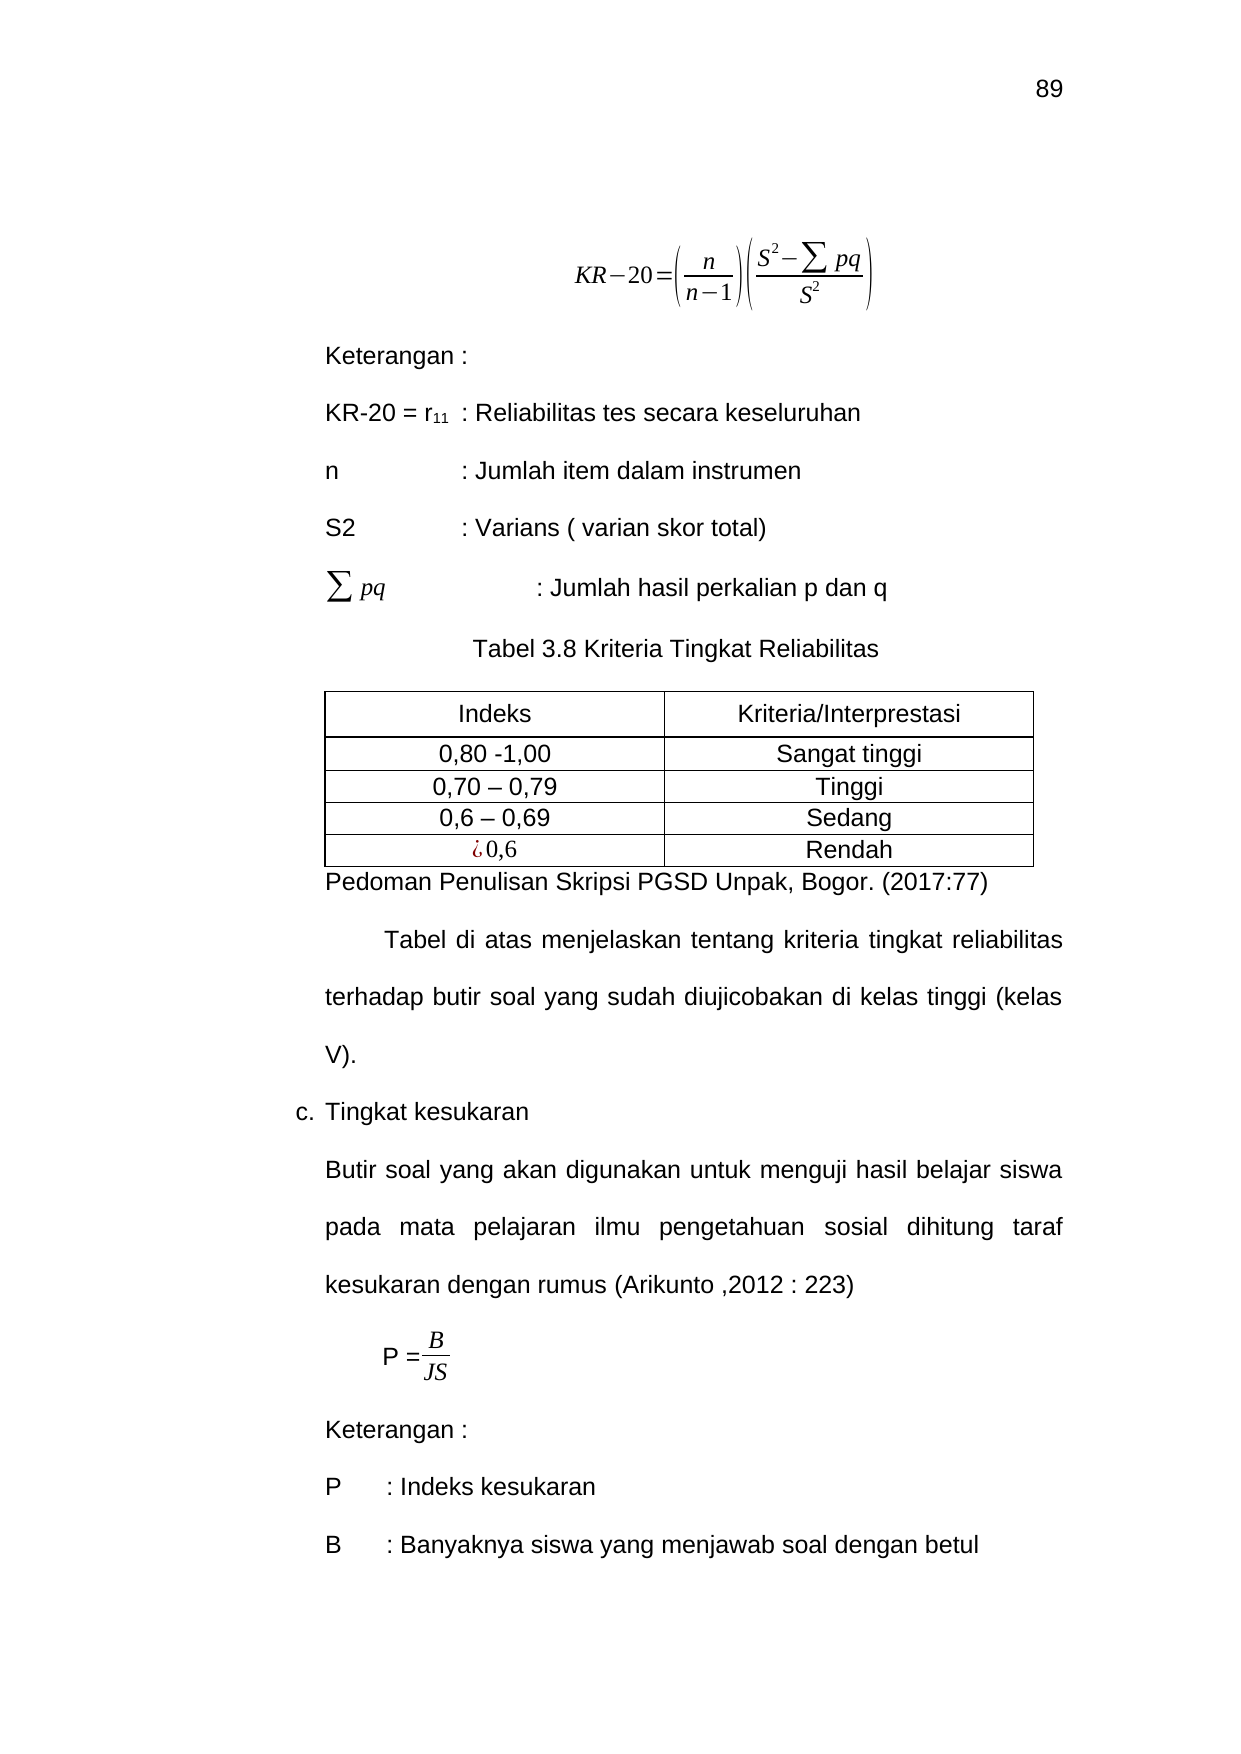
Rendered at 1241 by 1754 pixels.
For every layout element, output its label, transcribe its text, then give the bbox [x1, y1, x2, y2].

list Keterangan : [325, 1415, 1063, 1443]
text Tabel 3.8 Kriteria Tingkat Reliabilitas [472, 634, 1063, 662]
list P : Indeks kesukaran [325, 1472, 1063, 1501]
table_cell 0,6 – 0,69 [326, 803, 664, 834]
text S2 : Varians ( varian skor total) [325, 513, 1063, 542]
list P = [354, 1327, 1063, 1386]
text Keterangan : [325, 341, 1063, 369]
table_header Indeks [326, 692, 664, 736]
table_cell Tinggi [665, 771, 1033, 802]
list Pedoman Penulisan Skripsi PGSD Unpak, Bogor. (2017:77) [325, 867, 1063, 896]
list Tingkat kesukaran [295, 1097, 1063, 1126]
list Tabel di atas menjelaskan tentang kriteria tingkat reliabilitas terhadap butir soal yang sudah diujicobakan di kelas tinggi (kelas V). [325, 924, 1063, 1068]
table_header Kriteria/Interprestasi [665, 692, 1033, 736]
text KR-20 = r11 : Reliabilitas tes secara keseluruhan [325, 398, 1063, 427]
table_cell Sedang [665, 803, 1033, 834]
table_cell Sangat tinggi [665, 738, 1033, 770]
table_cell 0,70 – 0,79 [326, 771, 664, 802]
text : Jumlah hasil perkalian p dan q [325, 571, 1063, 605]
table_cell 0,80 -1,00 [326, 738, 664, 770]
text n : Jumlah item dalam instrumen [325, 456, 1063, 484]
table_cell Rendah [665, 835, 1033, 866]
table_cell [326, 835, 664, 866]
list Butir soal yang akan digunakan untuk menguji hasil belajar siswa pada mata pelajaran ilmu pengetahuan sosial dihitung taraf kesukaran dengan rumus (Arikunto ,2012 : 223) [325, 1154, 1063, 1298]
list B : Banyaknya siswa yang menjawab soal dengan betul [325, 1530, 1063, 1558]
